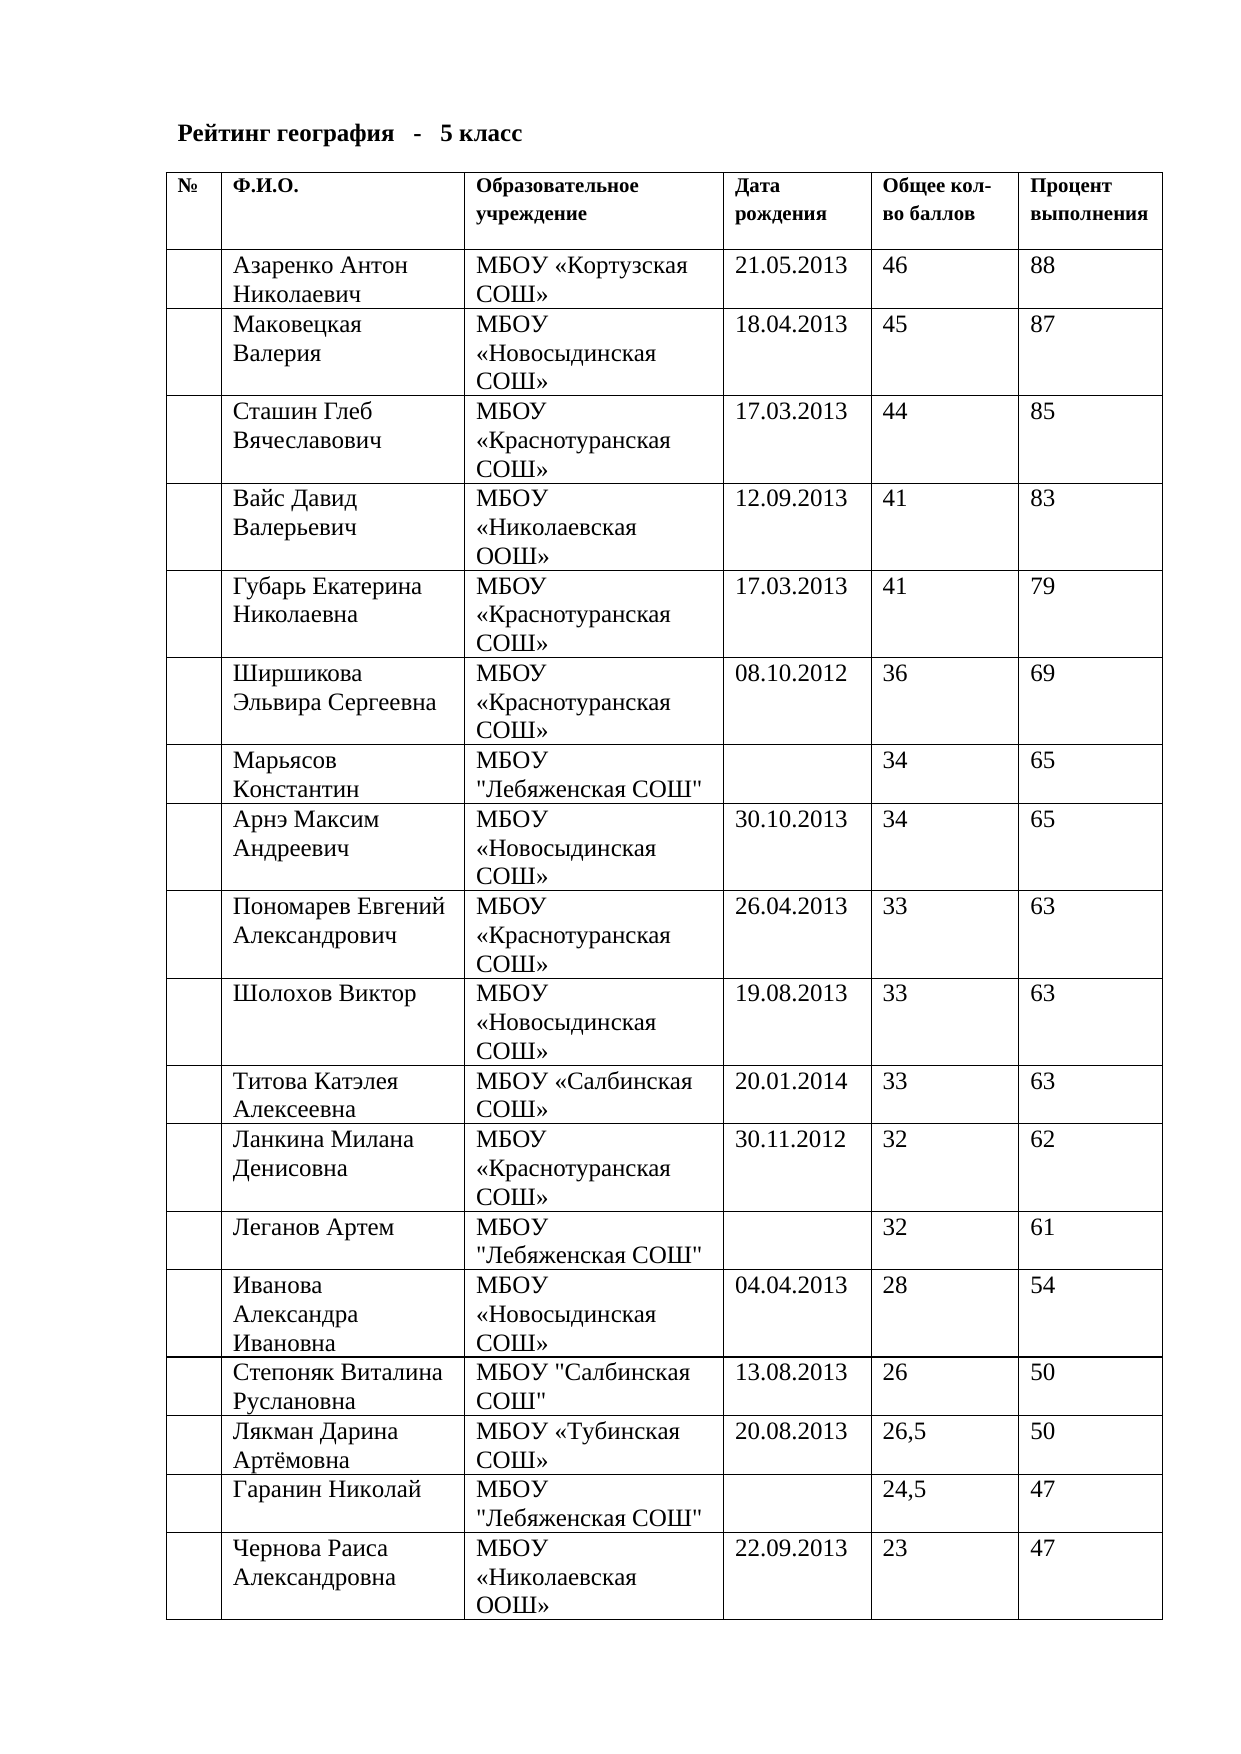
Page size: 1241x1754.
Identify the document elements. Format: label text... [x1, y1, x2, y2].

table_cell Ланкина Милана Денисовна [222, 1124, 464, 1211]
table_cell Марьясов Константин [222, 745, 464, 803]
table_cell Степоняк Виталина Руслановна [222, 1358, 464, 1415]
table_cell [167, 804, 221, 890]
table_cell Вайс Давид Валерьевич [222, 484, 464, 570]
table_cell 22.09.2013 [724, 1533, 871, 1619]
table_cell [167, 1416, 221, 1473]
table_cell [724, 1475, 871, 1532]
table_cell 20.08.2013 [724, 1416, 871, 1473]
table_cell МБОУ «Краснотуранская СОШ» [465, 396, 723, 482]
table_cell [167, 484, 221, 570]
table_cell 18.04.2013 [724, 309, 871, 395]
table_cell 63 [1019, 979, 1162, 1065]
table_cell Лякман Дарина Артёмовна [222, 1416, 464, 1473]
table_cell 33 [872, 1066, 1018, 1123]
table_cell 28 [872, 1270, 1018, 1356]
table_cell 21.05.2013 [724, 250, 871, 308]
table_cell МБОУ «Кортузская СОШ» [465, 250, 723, 308]
table_cell МБОУ «Новосыдинская СОШ» [465, 1270, 723, 1356]
table_cell 65 [1019, 745, 1162, 803]
table_cell МБОУ «Салбинская СОШ» [465, 1066, 723, 1123]
table_cell 46 [872, 250, 1018, 308]
table_cell МБОУ "Лебяженская СОШ" [465, 1475, 723, 1532]
table_header Ф.И.О. [222, 173, 464, 249]
table_cell Ширшикова Эльвира Сергеевна [222, 658, 464, 744]
table_cell 63 [1019, 891, 1162, 977]
table_cell [167, 1475, 221, 1532]
table_cell 69 [1019, 658, 1162, 744]
table_cell [167, 1533, 221, 1619]
table_cell 30.11.2012 [724, 1124, 871, 1211]
table_cell 87 [1019, 309, 1162, 395]
table_cell 34 [872, 804, 1018, 890]
table_cell 41 [872, 484, 1018, 570]
table_cell МБОУ "Лебяженская СОШ" [465, 1212, 723, 1269]
table_cell 17.03.2013 [724, 571, 871, 657]
table_cell 45 [872, 309, 1018, 395]
table_cell 62 [1019, 1124, 1162, 1211]
table_cell 50 [1019, 1358, 1162, 1415]
table_cell [167, 1066, 221, 1123]
table_cell Леганов Артем [222, 1212, 464, 1269]
table_cell [167, 891, 221, 977]
table_cell МБОУ «Николаевская ООШ» [465, 484, 723, 570]
table_header Процент выполнения [1019, 173, 1162, 249]
table_cell 20.01.2014 [724, 1066, 871, 1123]
table_header Образовательное учреждение [465, 173, 723, 249]
table_cell МБОУ «Тубинская СОШ» [465, 1416, 723, 1473]
table_cell 47 [1019, 1533, 1162, 1619]
table_cell 23 [872, 1533, 1018, 1619]
table_cell Чернова Раиса Александровна [222, 1533, 464, 1619]
table_cell 34 [872, 745, 1018, 803]
table_cell Губарь Екатерина Николаевна [222, 571, 464, 657]
table_cell 79 [1019, 571, 1162, 657]
table_cell МБОУ «Новосыдинская СОШ» [465, 804, 723, 890]
table_cell МБОУ "Лебяженская СОШ" [465, 745, 723, 803]
table_header Общее кол-во баллов [872, 173, 1018, 249]
table_cell 88 [1019, 250, 1162, 308]
table_cell 47 [1019, 1475, 1162, 1532]
table_cell [167, 745, 221, 803]
table_cell МБОУ «Николаевская ООШ» [465, 1533, 723, 1619]
table_cell 26,5 [872, 1416, 1018, 1473]
table_cell Гаранин Николай [222, 1475, 464, 1532]
table_cell 26 [872, 1358, 1018, 1415]
table_header № [167, 173, 221, 249]
table_cell 13.08.2013 [724, 1358, 871, 1415]
table_cell МБОУ «Краснотуранская СОШ» [465, 571, 723, 657]
table_cell МБОУ «Новосыдинская СОШ» [465, 309, 723, 395]
table_cell [724, 745, 871, 803]
table_cell МБОУ "Салбинская СОШ" [465, 1358, 723, 1415]
table_cell Пономарев Евгений Александрович [222, 891, 464, 977]
table_cell МБОУ «Краснотуранская СОШ» [465, 1124, 723, 1211]
table_cell [167, 1358, 221, 1415]
table_cell 26.04.2013 [724, 891, 871, 977]
table_cell [167, 1124, 221, 1211]
table_cell 33 [872, 979, 1018, 1065]
table_cell 41 [872, 571, 1018, 657]
table_cell 63 [1019, 1066, 1162, 1123]
table_cell Иванова Александра Ивановна [222, 1270, 464, 1356]
table_cell [167, 571, 221, 657]
text Рейтинг география - 5 класс [177, 118, 1152, 147]
table_cell 33 [872, 891, 1018, 977]
table_cell 83 [1019, 484, 1162, 570]
table_cell [167, 250, 221, 308]
table_cell 32 [872, 1124, 1018, 1211]
table_cell 04.04.2013 [724, 1270, 871, 1356]
table_cell 44 [872, 396, 1018, 482]
table_cell [167, 1212, 221, 1269]
table_cell [167, 309, 221, 395]
table_cell Маковецкая Валерия [222, 309, 464, 395]
table_cell 85 [1019, 396, 1162, 482]
table_cell 36 [872, 658, 1018, 744]
table_cell 19.08.2013 [724, 979, 871, 1065]
table_cell [167, 979, 221, 1065]
table_cell 08.10.2012 [724, 658, 871, 744]
table_cell 32 [872, 1212, 1018, 1269]
table_cell 61 [1019, 1212, 1162, 1269]
table_cell 12.09.2013 [724, 484, 871, 570]
table_cell 30.10.2013 [724, 804, 871, 890]
table_cell МБОУ «Новосыдинская СОШ» [465, 979, 723, 1065]
table_cell Сташин Глеб Вячеславович [222, 396, 464, 482]
table_cell 17.03.2013 [724, 396, 871, 482]
table_cell Арнэ Максим Андреевич [222, 804, 464, 890]
table_cell Шолохов Виктор [222, 979, 464, 1065]
table_cell Азаренко Антон Николаевич [222, 250, 464, 308]
table_cell 24,5 [872, 1475, 1018, 1532]
table_cell Титова Катэлея Алексеевна [222, 1066, 464, 1123]
table_cell 65 [1019, 804, 1162, 890]
table_cell [167, 658, 221, 744]
table_cell [167, 396, 221, 482]
table_header Дата рождения [724, 173, 871, 249]
table_cell МБОУ «Краснотуранская СОШ» [465, 891, 723, 977]
table_cell 50 [1019, 1416, 1162, 1473]
table_cell 54 [1019, 1270, 1162, 1356]
table_cell [167, 1270, 221, 1356]
table_cell [724, 1212, 871, 1269]
table_cell МБОУ «Краснотуранская СОШ» [465, 658, 723, 744]
